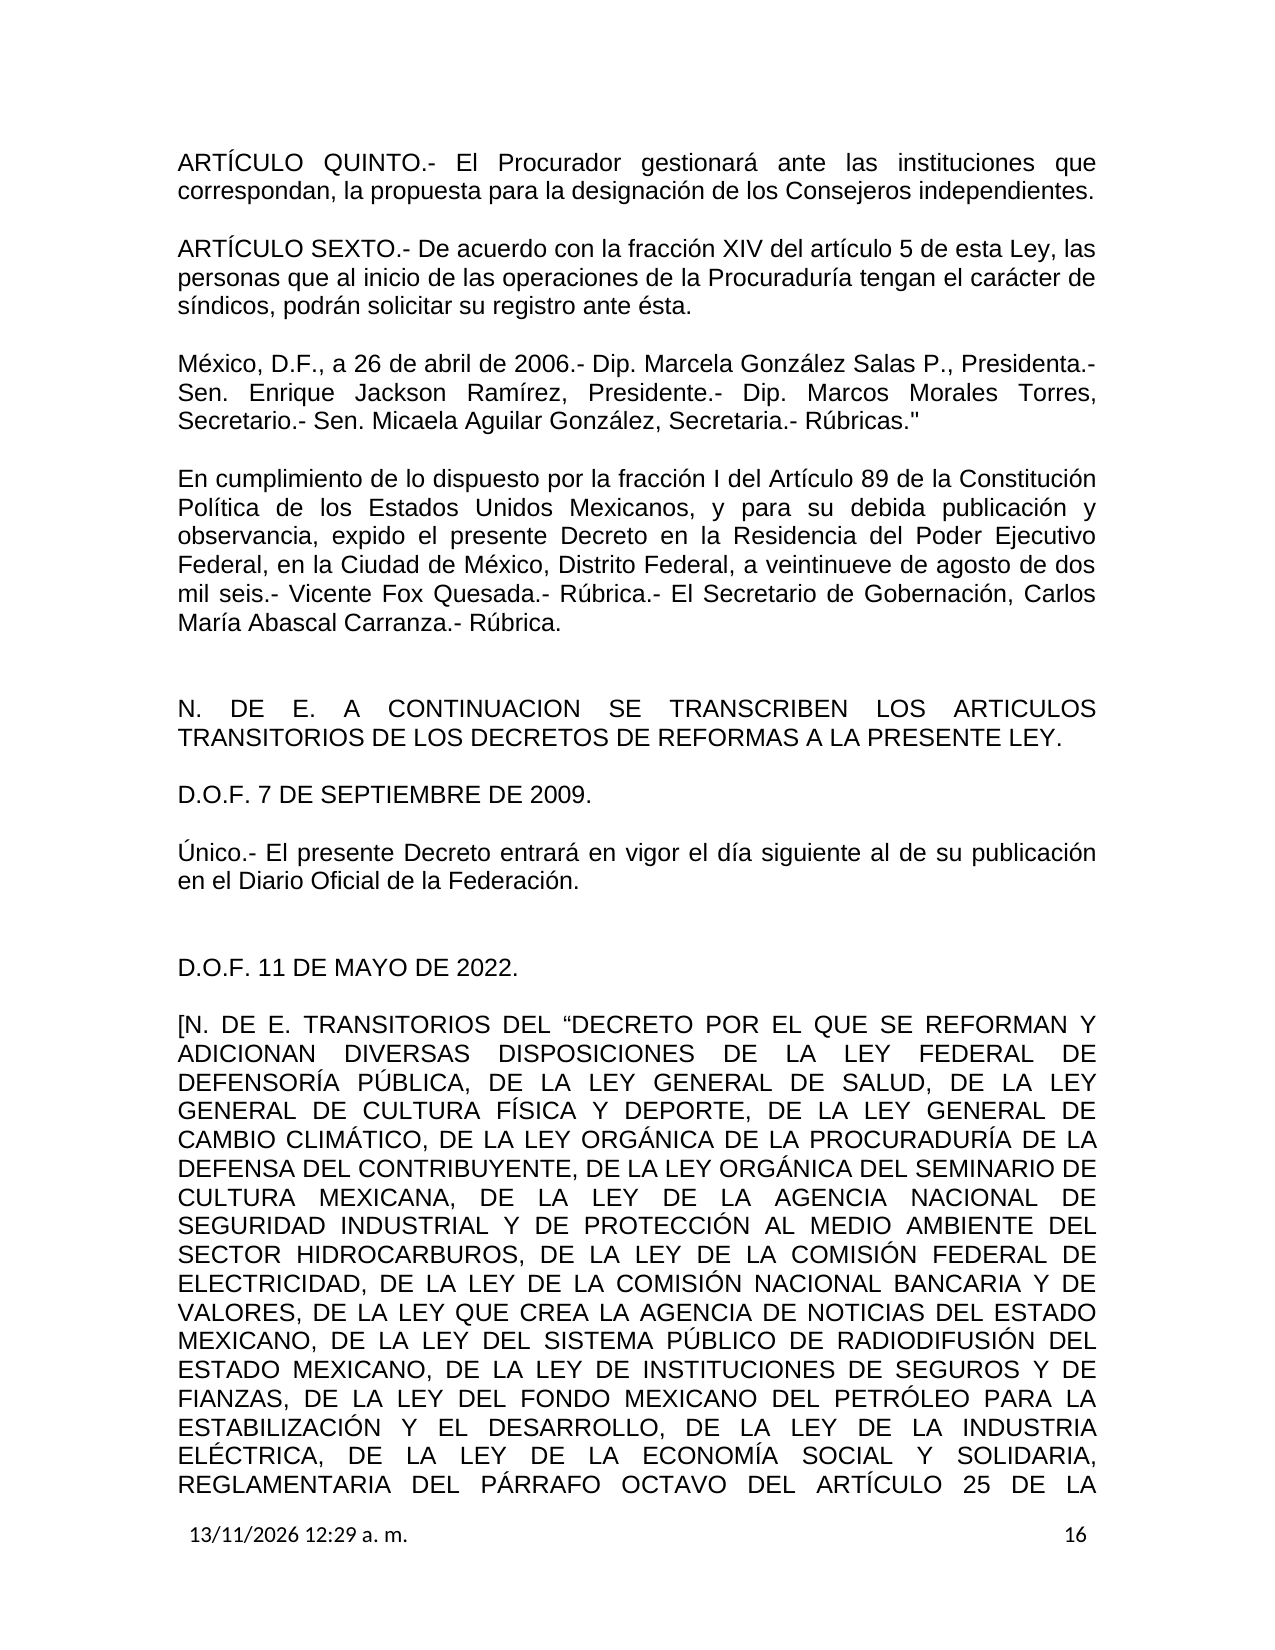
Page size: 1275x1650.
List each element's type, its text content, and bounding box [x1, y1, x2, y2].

text D.O.F. 11 DE MAYO DE 2022. [177, 953, 1098, 981]
text ARTÍCULO QUINTO.- El Procurador gestionará ante las instituciones que correspondan, la propuesta para la designación de los Consejeros independientes. [177, 148, 1098, 205]
text Único.- El presente Decreto entrará en vigor el día siguiente al de su publicación en el Diario Oficial de la Federación. [177, 838, 1098, 895]
text México, D.F., a 26 de abril de 2006.- Dip. Marcela González Salas P., Presidenta.- Sen. Enrique Jackson Ramírez, Presidente.- Dip. Marcos Morales Torres, Secretario.- Sen. Micaela Aguilar González, Secretaria.- Rúbricas." [177, 349, 1098, 435]
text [177, 1010, 1098, 1499]
text En cumplimiento de lo dispuesto por la fracción I del Artículo 89 de la Constitución Política de los Estados Unidos Mexicanos, y para su debida publicación y observancia, expido el presente Decreto en la Residencia del Poder Ejecutivo Federal, en la Ciudad de México, Distrito Federal, a veintinueve de agosto de dos mil seis.- Vicente Fox Quesada.- Rúbrica.- El Secretario de Gobernación, Carlos María Abascal Carranza.- Rúbrica. [177, 464, 1098, 636]
text N. DE E. A CONTINUACION SE TRANSCRIBEN LOS ARTICULOS TRANSITORIOS DE LOS DECRETOS DE REFORMAS A LA PRESENTE LEY. [177, 694, 1098, 751]
text D.O.F. 7 DE SEPTIEMBRE DE 2009. [177, 780, 1098, 809]
text ARTÍCULO SEXTO.- De acuerdo con la fracción XIV del artículo 5 de esta Ley, las personas que al inicio de las operaciones de la Procuraduría tengan el carácter de síndicos, podrán solicitar su registro ante ésta. [177, 234, 1098, 320]
